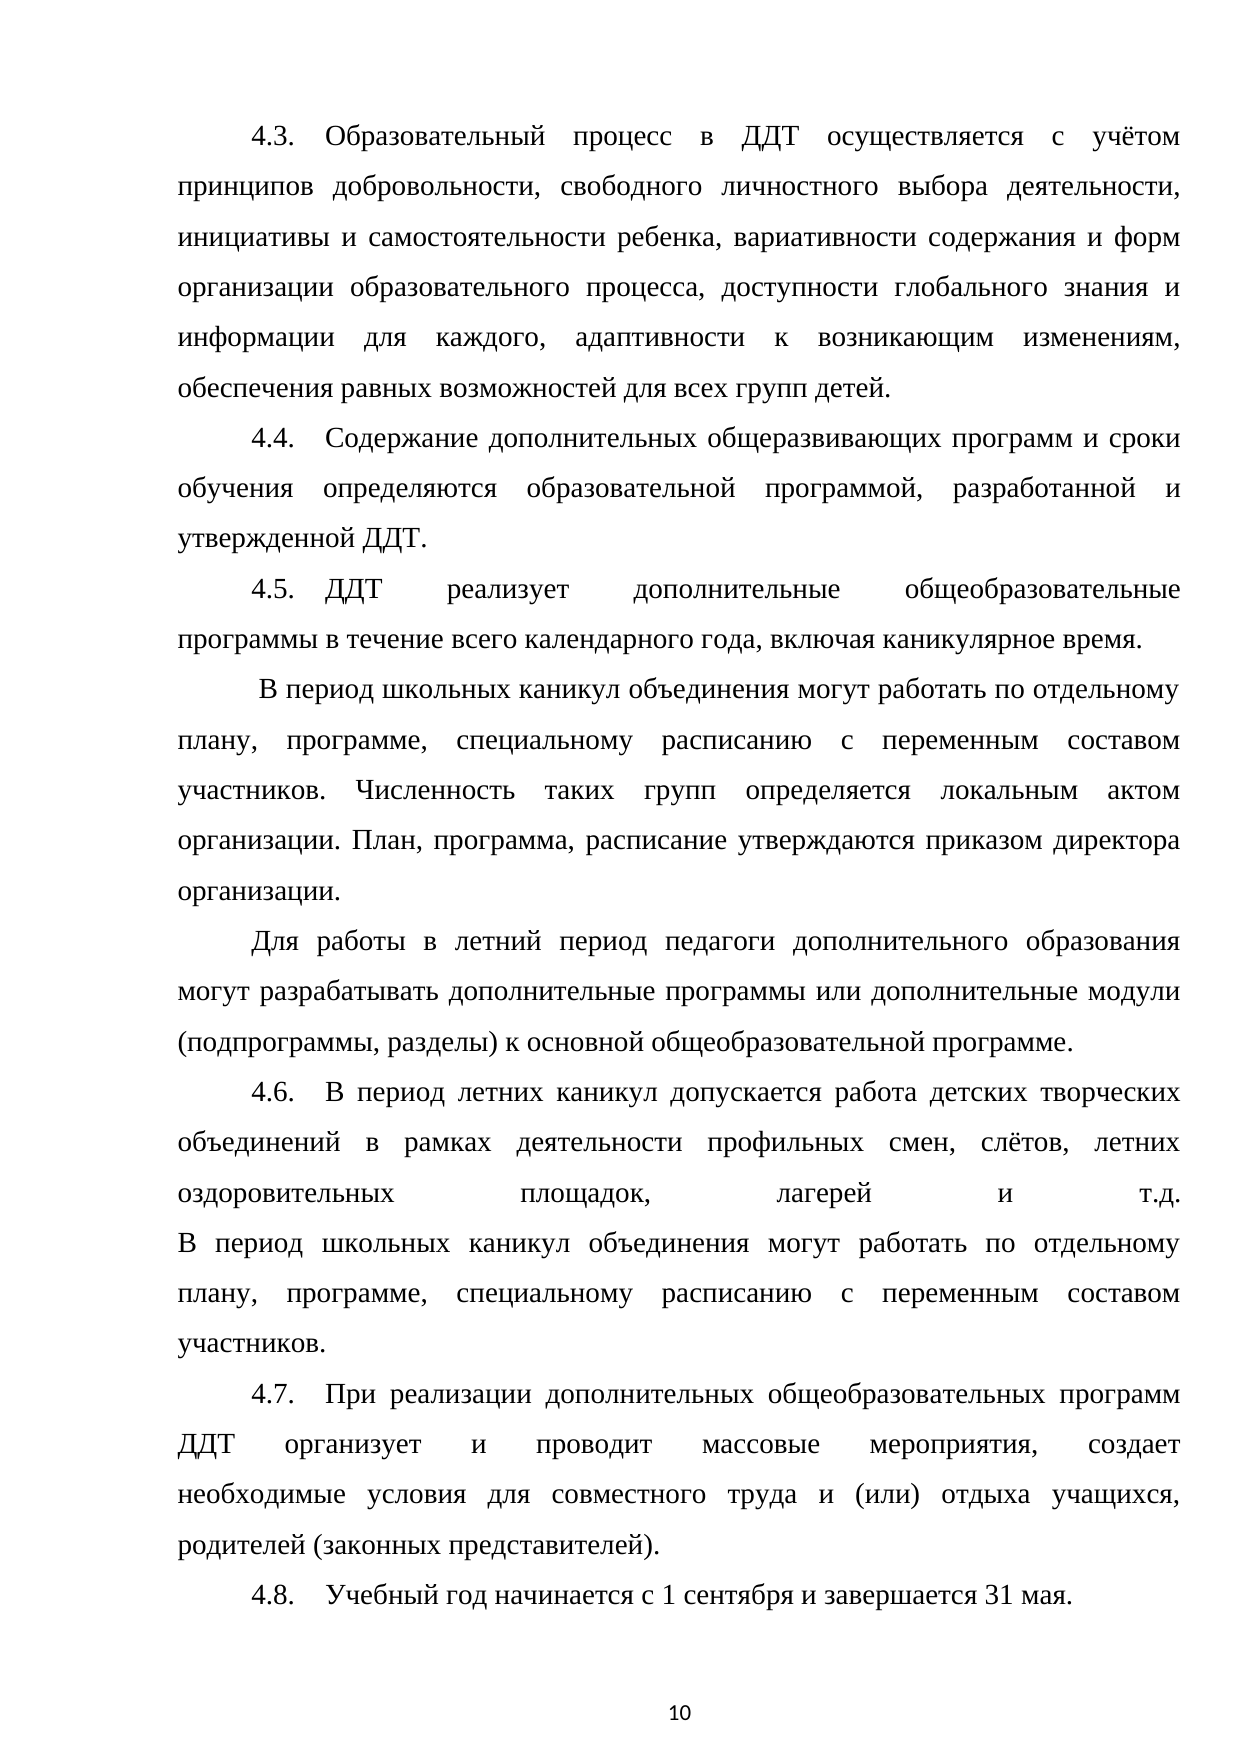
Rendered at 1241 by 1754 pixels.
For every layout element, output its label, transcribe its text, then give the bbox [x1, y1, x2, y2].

list ДДТ реализует дополнительные общеобразовательные программы в течение всего календарного года, включая каникулярное время. [177, 571, 1181, 655]
text Для работы в летний период педагоги дополнительного образования могут разрабатывать дополнительные программы или дополнительные модули (подпрограммы, разделы) к основной общеобразовательной программе. [177, 923, 1181, 1057]
text В период школьных каникул объединения могут работать по отдельному плану, программе, специальному расписанию с переменным составом участников. Численность таких групп определяется локальным актом организации. План, программа, расписание утверждаются приказом директора организации. [177, 672, 1181, 906]
list В период летних каникул допускается работа детских творческих объединений в рамках деятельности профильных смен, слётов, летних оздоровительных площадок, лагерей и т.д. В период школьных каникул объединения могут работать по отдельному плану, программе, специальному расписанию с переменным составом участников. [177, 1074, 1181, 1359]
list Содержание дополнительных общеразвивающих программ и сроки обучения определяются образовательной программой, разработанной и утвержденной ДДТ. [177, 420, 1181, 554]
list Учебный год начинается с 1 сентября и завершается 31 мая. [177, 1577, 1181, 1611]
list При реализации дополнительных общеобразовательных программ ДДТ организует и проводит массовые мероприятия, создает необходимые условия для совместного труда и (или) отдыха учащихся, родителей (законных представителей). [177, 1376, 1181, 1560]
list Образовательный процесс в ДДТ осуществляется с учётом принципов добровольности, свободного личностного выбора деятельности, инициативы и самостоятельности ребенка, вариативности содержания и форм организации образовательного процесса, доступности глобального знания и информации для каждого, адаптивности к возникающим изменениям, обеспечения равных возможностей для всех групп детей. [177, 118, 1181, 403]
